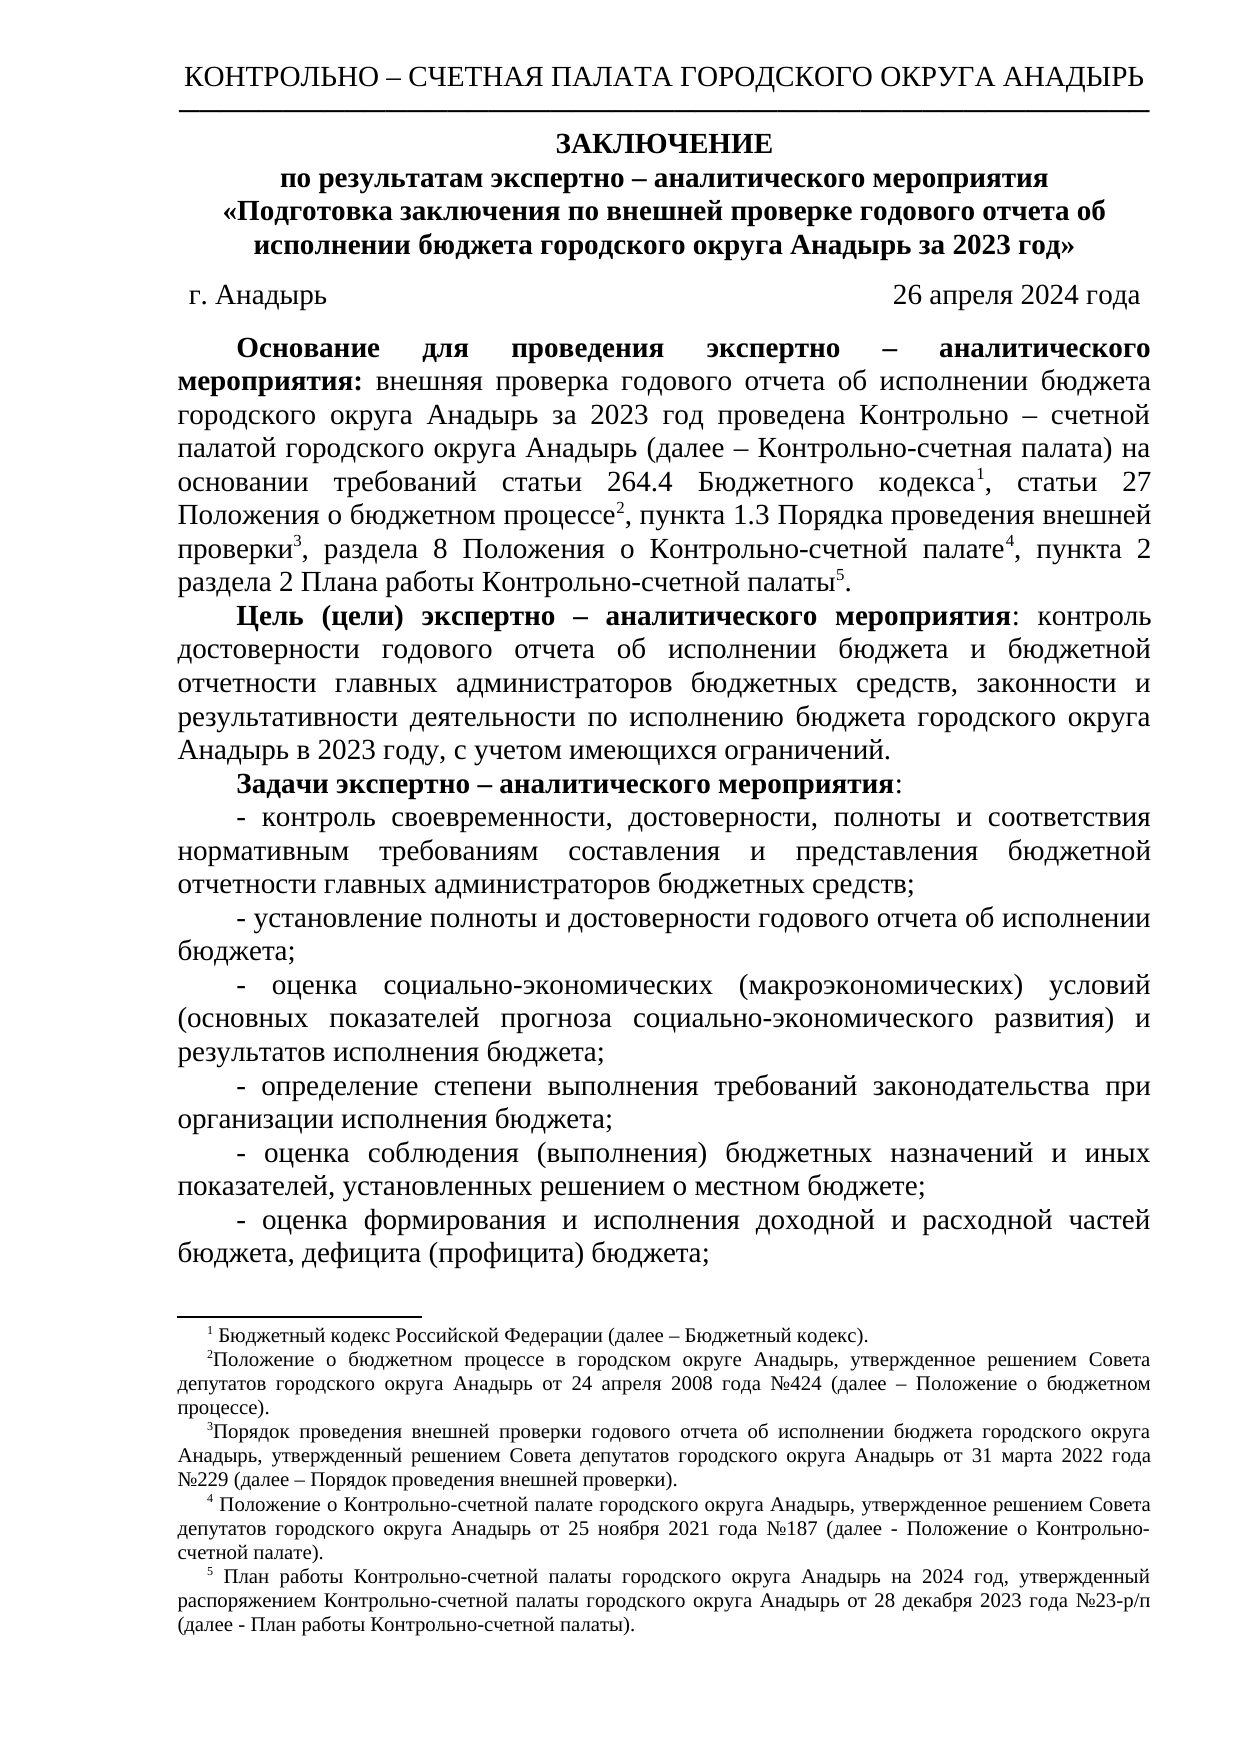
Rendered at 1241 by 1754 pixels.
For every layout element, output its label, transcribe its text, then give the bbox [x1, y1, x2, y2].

text - контроль своевременности, достоверности, полноты и соответствия нормативным требованиям составления и представления бюджетной отчетности главных администраторов бюджетных средств; [177, 799, 1152, 900]
text Задачи экспертно – аналитического мероприятия: [177, 766, 1152, 799]
text Цель (цели) экспертно – аналитического мероприятия: контроль достоверности годового отчета об исполнении бюджета и бюджетной отчетности главных администраторов бюджетных средств, законности и результативности деятельности по исполнению бюджета городского округа Анадырь в 2023 году, с учетом имеющихся ограничений. [177, 598, 1152, 766]
text - оценка соблюдения (выполнения) бюджетных назначений и иных показателей, установленных решением о местном бюджете; [177, 1135, 1152, 1202]
text - оценка формирования и исполнения доходной и расходной частей бюджета, дефицита (профицита) бюджета; [177, 1202, 1152, 1269]
text по результатам экспертно – аналитического мероприятия [177, 160, 1152, 193]
text Основание для проведения экспертно – аналитического мероприятия: внешняя проверка годового отчета об исполнении бюджета городского округа Анадырь за 2023 год проведена Контрольно – счетной палатой городского округа Анадырь (далее – Контрольно-счетная палата) на основании требований статьи 264.4 Бюджетного кодекса, статьи 27 Положения о бюджетном процессе, пункта 1.3 Порядка проведения внешней проверки, раздела 8 Положения о Контрольно-счетной палате, пункта 2 раздела 2 Плана работы Контрольно-счетной палаты. [177, 330, 1152, 598]
text ЗАКЛЮЧЕНИЕ [177, 126, 1152, 160]
text «Подготовка заключения по внешней проверке годового отчета об исполнении бюджета городского округа Анадырь за 2023 год» [177, 193, 1152, 260]
text КОНТРОЛЬНО – СЧЕТНАЯ ПАЛАТА ГОРОДСКОГО ОКРУГА АНАДЫРЬ [177, 59, 1152, 93]
text ─────────────────────────────────────────────── [177, 93, 1152, 126]
text - оценка социально-экономических (макроэкономических) условий (основных показателей прогноза социально-экономического развития) и результатов исполнения бюджета; [177, 967, 1152, 1068]
table_header 26 апреля 2024 года [657, 277, 1152, 311]
text - установление полноты и достоверности годового отчета об исполнении бюджета; [177, 900, 1152, 967]
text - определение степени выполнения требований законодательства при организации исполнения бюджета; [177, 1068, 1152, 1135]
table_header г. Анадырь [177, 277, 657, 311]
